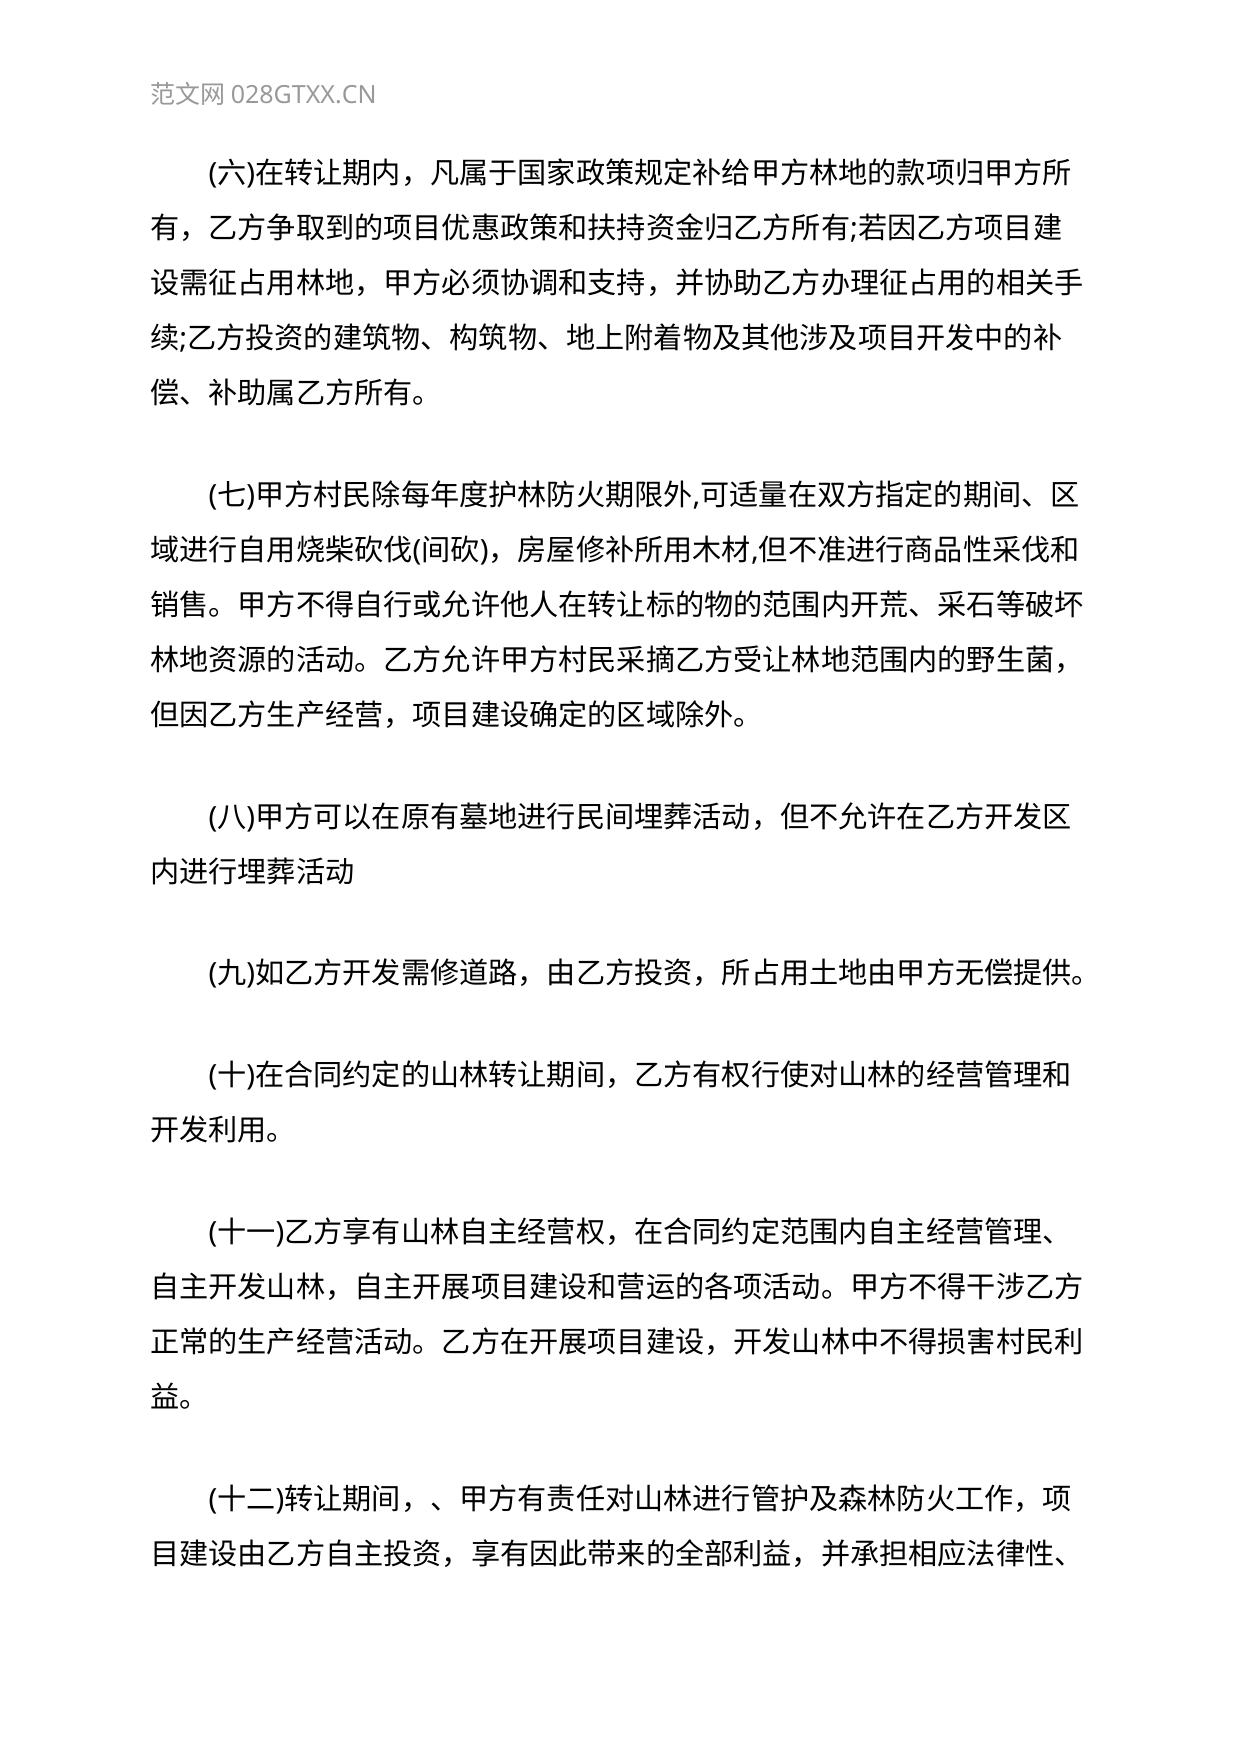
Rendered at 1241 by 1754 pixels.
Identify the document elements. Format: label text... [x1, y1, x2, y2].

text (六)在转让期内，凡属于国家政策规定补给甲方林地的款项归甲方所有，乙方争取到的项目优惠政策和扶持资金归乙方所有;若因乙方项目建设需征占用林地，甲方必须协调和支持，并协助乙方办理征占用的相关手续;乙方投资的建筑物、构筑物、地上附着物及其他涉及项目开发中的补偿、补助属乙方所有。 [150, 150, 1090, 412]
text (九)如乙方开发需修道路，由乙方投资，所占用土地由甲方无偿提供。 [150, 950, 1090, 992]
text (十一)乙方享有山林自主经营权，在合同约定范围内自主经营管理、自主开发山林，自主开展项目建设和营运的各项活动。甲方不得干涉乙方正常的生产经营活动。乙方在开展项目建设，开发山林中不得损害村民利益。 [150, 1209, 1090, 1416]
text (八)甲方可以在原有墓地进行民间埋葬活动，但不允许在乙方开发区内进行埋葬活动 [150, 793, 1090, 891]
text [150, 1475, 1090, 1573]
text (七)甲方村民除每年度护林防火期限外,可适量在双方指定的期间、区域进行自用烧柴砍伐(间砍)，房屋修补所用木材,但不准进行商品性采伐和销售。甲方不得自行或允许他人在转让标的物的范围内开荒、采石等破坏林地资源的活动。乙方允许甲方村民采摘乙方受让林地范围内的野生菌，但因乙方生产经营，项目建设确定的区域除外。 [150, 472, 1090, 734]
text (十)在合同约定的山林转让期间，乙方有权行使对山林的经营管理和开发利用。 [150, 1052, 1090, 1149]
